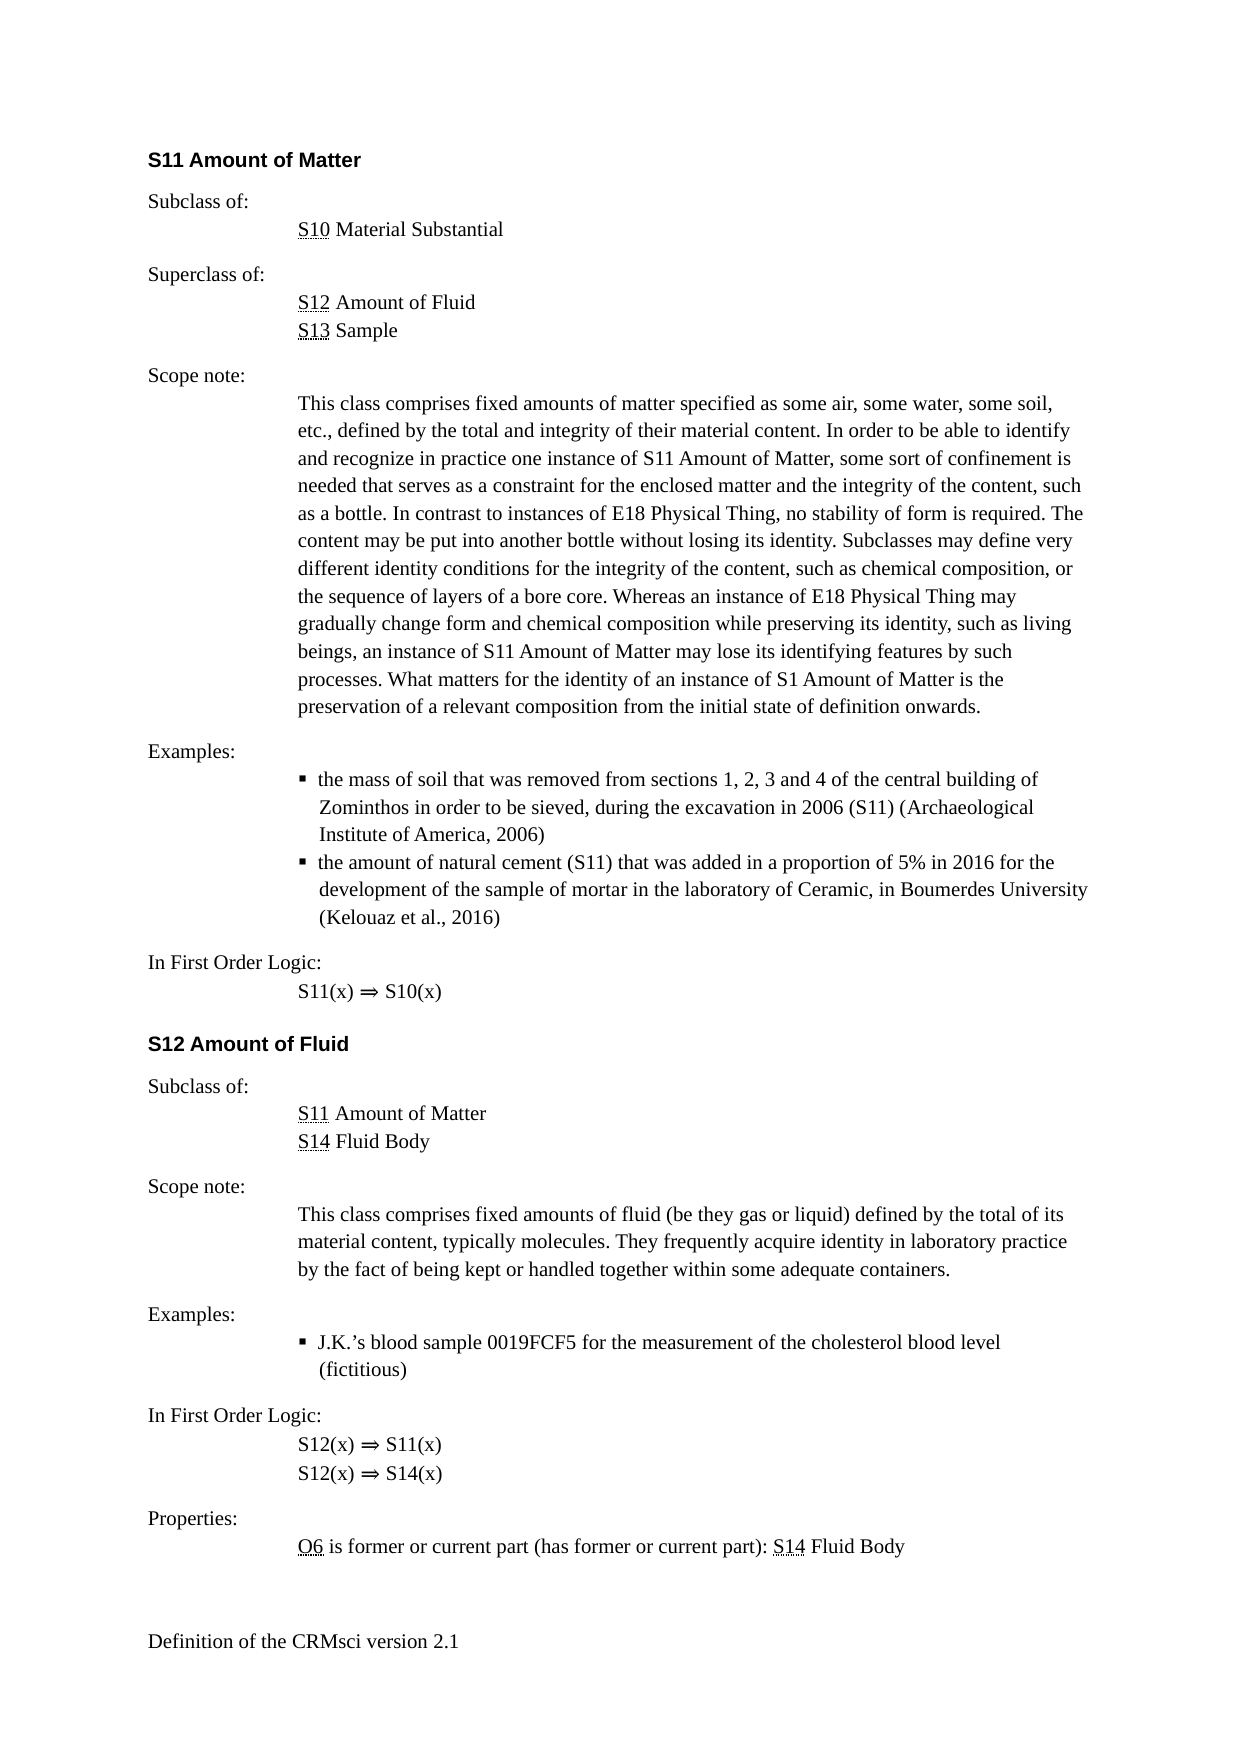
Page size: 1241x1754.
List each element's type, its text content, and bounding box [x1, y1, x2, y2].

text This class comprises fixed amounts of matter specified as some air, some water, some soil, etc., defined by the total and integrity of their material content. In order to be able to identify and recognize in practice one instance of S11 Amount of Matter, some sort of confinement is needed that serves as a constraint for the enclosed matter and the integrity of the content, such as a bottle. In contrast to instances of E18 Physical Thing, no stability of form is required. The content may be put into another bottle without losing its identity. Subclasses may define very different identity conditions for the integrity of the content, such as chemical composition, or the sequence of layers of a bore core. Whereas an instance of E18 Physical Thing may gradually change form and chemical composition while preserving its identity, such as living beings, an instance of S11 Amount of Matter may lose its identifying features by such processes. What matters for the identity of an instance of S1 Amount of Matter is the preservation of a relevant composition from the initial state of definition onwards. [298, 390, 1092, 718]
text S11 Amount of Matter [298, 1101, 1092, 1125]
list J.K.’s blood sample 0019FCF5 for the measurement of the cholesterol blood level (fictitious) [298, 1330, 1092, 1381]
text S11 Amount of Matter [148, 148, 1092, 172]
text O6 is former or current part (has former or current part): S14 Fluid Body [298, 1533, 1092, 1558]
text S12 Amount of Fluid [298, 290, 1092, 314]
list the mass of soil that was removed from sections 1, 2, 3 and 4 of the central building of Zominthos in order to be sieved, during the excavation in 2006 (S11) (Archaeological Institute of America, 2006) [298, 767, 1092, 846]
list the amount of natural cement (S11) that was added in a proportion of 5% in 2016 for the development of the sample of mortar in the laboratory of Ceramic, in Boumerdes University (Kelouaz et al., 2016) [298, 850, 1092, 929]
text Examples: [148, 739, 1092, 763]
text S12(x) ⇒ S14(x) [298, 1459, 1092, 1484]
text In First Order Logic: [148, 1403, 1092, 1427]
text Properties: [148, 1506, 1092, 1530]
text S10 Material Substantial [298, 217, 1092, 241]
text Subclass of: [148, 1073, 1092, 1098]
text S14 Fluid Body [298, 1129, 1092, 1153]
text In First Order Logic: [148, 950, 1092, 974]
text Scope note: [148, 363, 1092, 387]
text Scope note: [148, 1174, 1092, 1198]
text S12(x) ⇒ S11(x) [298, 1430, 1092, 1456]
text S12 Amount of Fluid [148, 1032, 1092, 1056]
text This class comprises fixed amounts of fluid (be they gas or liquid) defined by the total of its material content, typically molecules. They frequently acquire identity in laboratory practice by the fact of being kept or handled together within some adequate containers. [298, 1202, 1092, 1281]
text Superclass of: [148, 262, 1092, 286]
text S11(x) ⇒ S10(x) [298, 978, 1092, 1003]
text S13 Sample [298, 317, 1092, 342]
text Examples: [148, 1302, 1092, 1326]
text Subclass of: [148, 189, 1092, 213]
